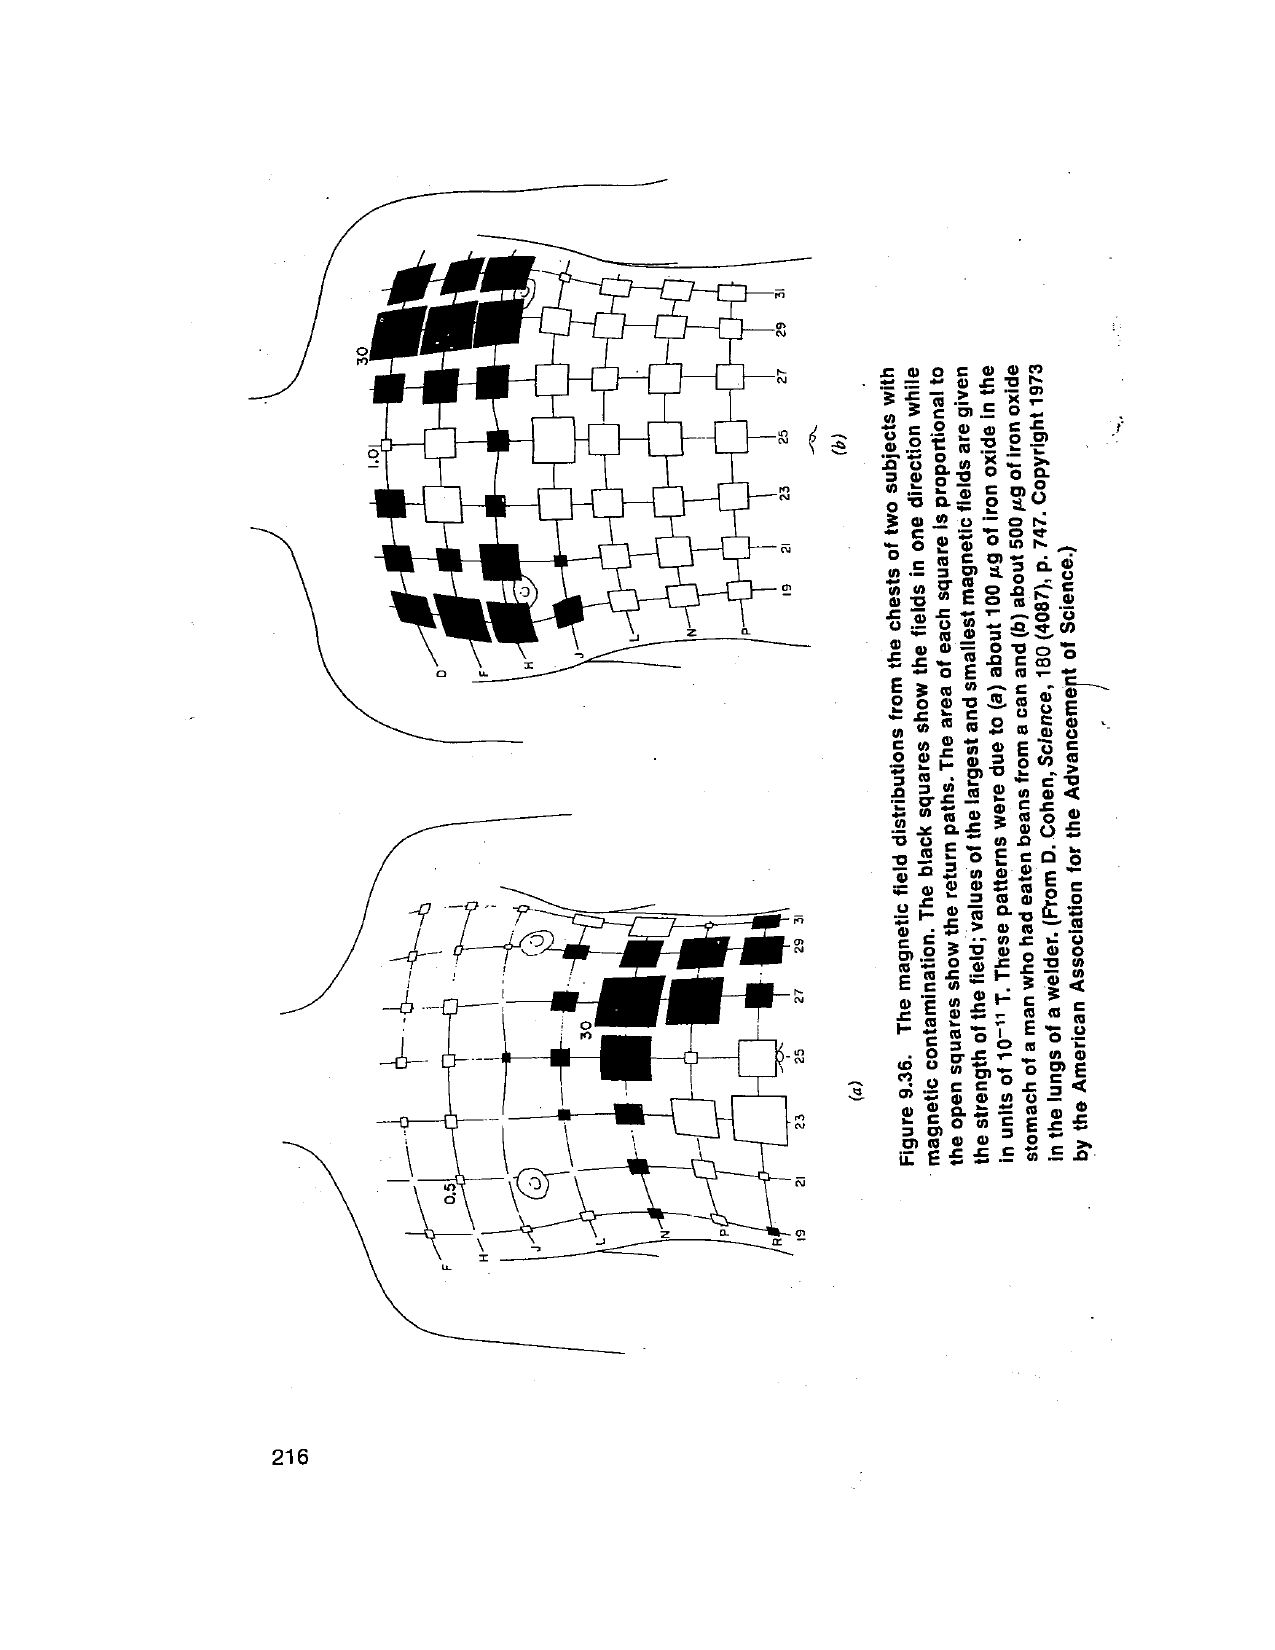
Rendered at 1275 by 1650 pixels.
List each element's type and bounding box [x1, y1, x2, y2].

picture [150, 150, 1124, 1489]
